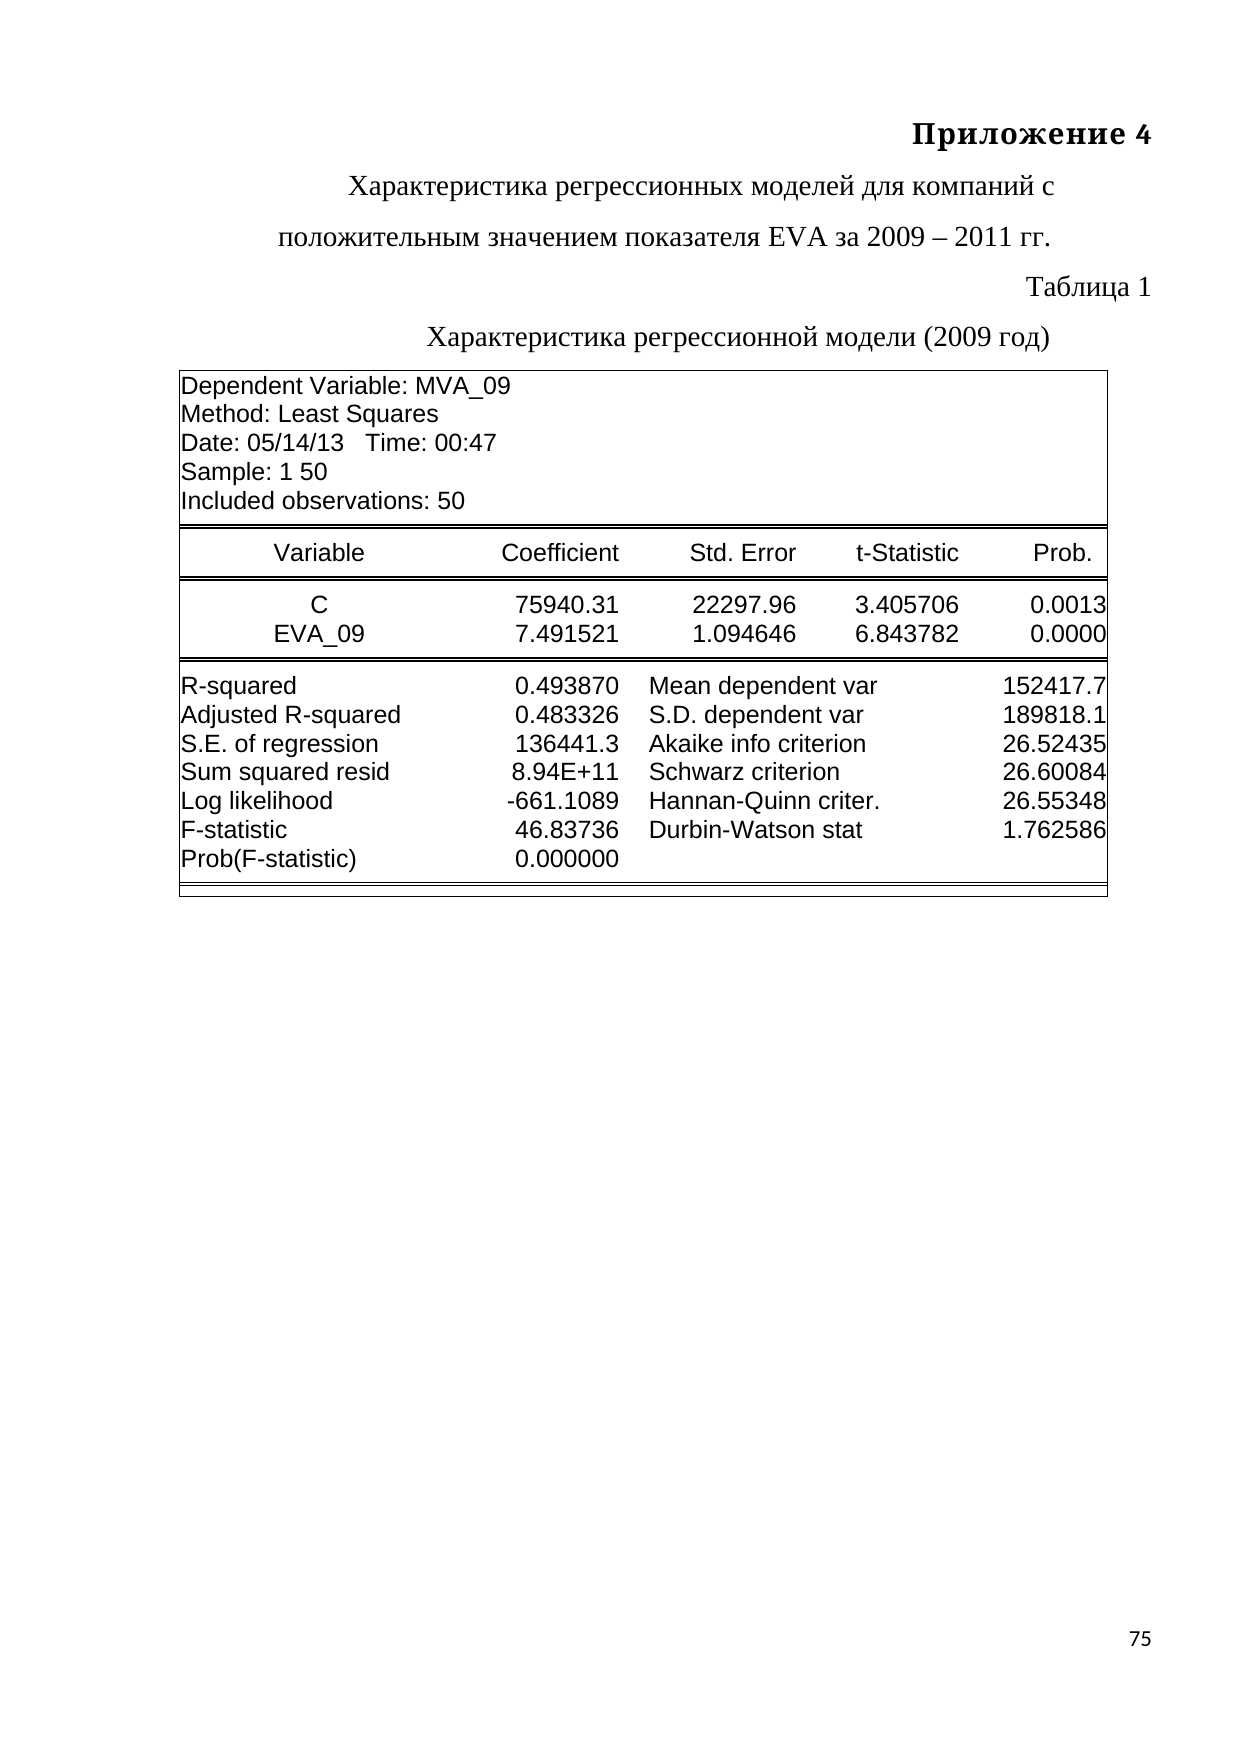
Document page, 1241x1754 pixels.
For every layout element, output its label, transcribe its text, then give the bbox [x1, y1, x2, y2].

text Таблица 1 [177, 269, 1152, 303]
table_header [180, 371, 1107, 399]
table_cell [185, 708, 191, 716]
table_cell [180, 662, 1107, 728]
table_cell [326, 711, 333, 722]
text Характеристика регрессионных моделей для компаний с положительным значением показателя EVA за 2009 – 2011 гг. [177, 168, 1152, 252]
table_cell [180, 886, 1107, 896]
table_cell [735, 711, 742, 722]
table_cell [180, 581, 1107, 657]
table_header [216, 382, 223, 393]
text Характеристика регрессионной модели (2009 год) [177, 319, 1152, 353]
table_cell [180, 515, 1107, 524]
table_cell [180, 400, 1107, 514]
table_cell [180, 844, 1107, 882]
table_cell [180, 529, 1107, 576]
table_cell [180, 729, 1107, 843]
subtitle Приложение 4 [177, 118, 1152, 152]
